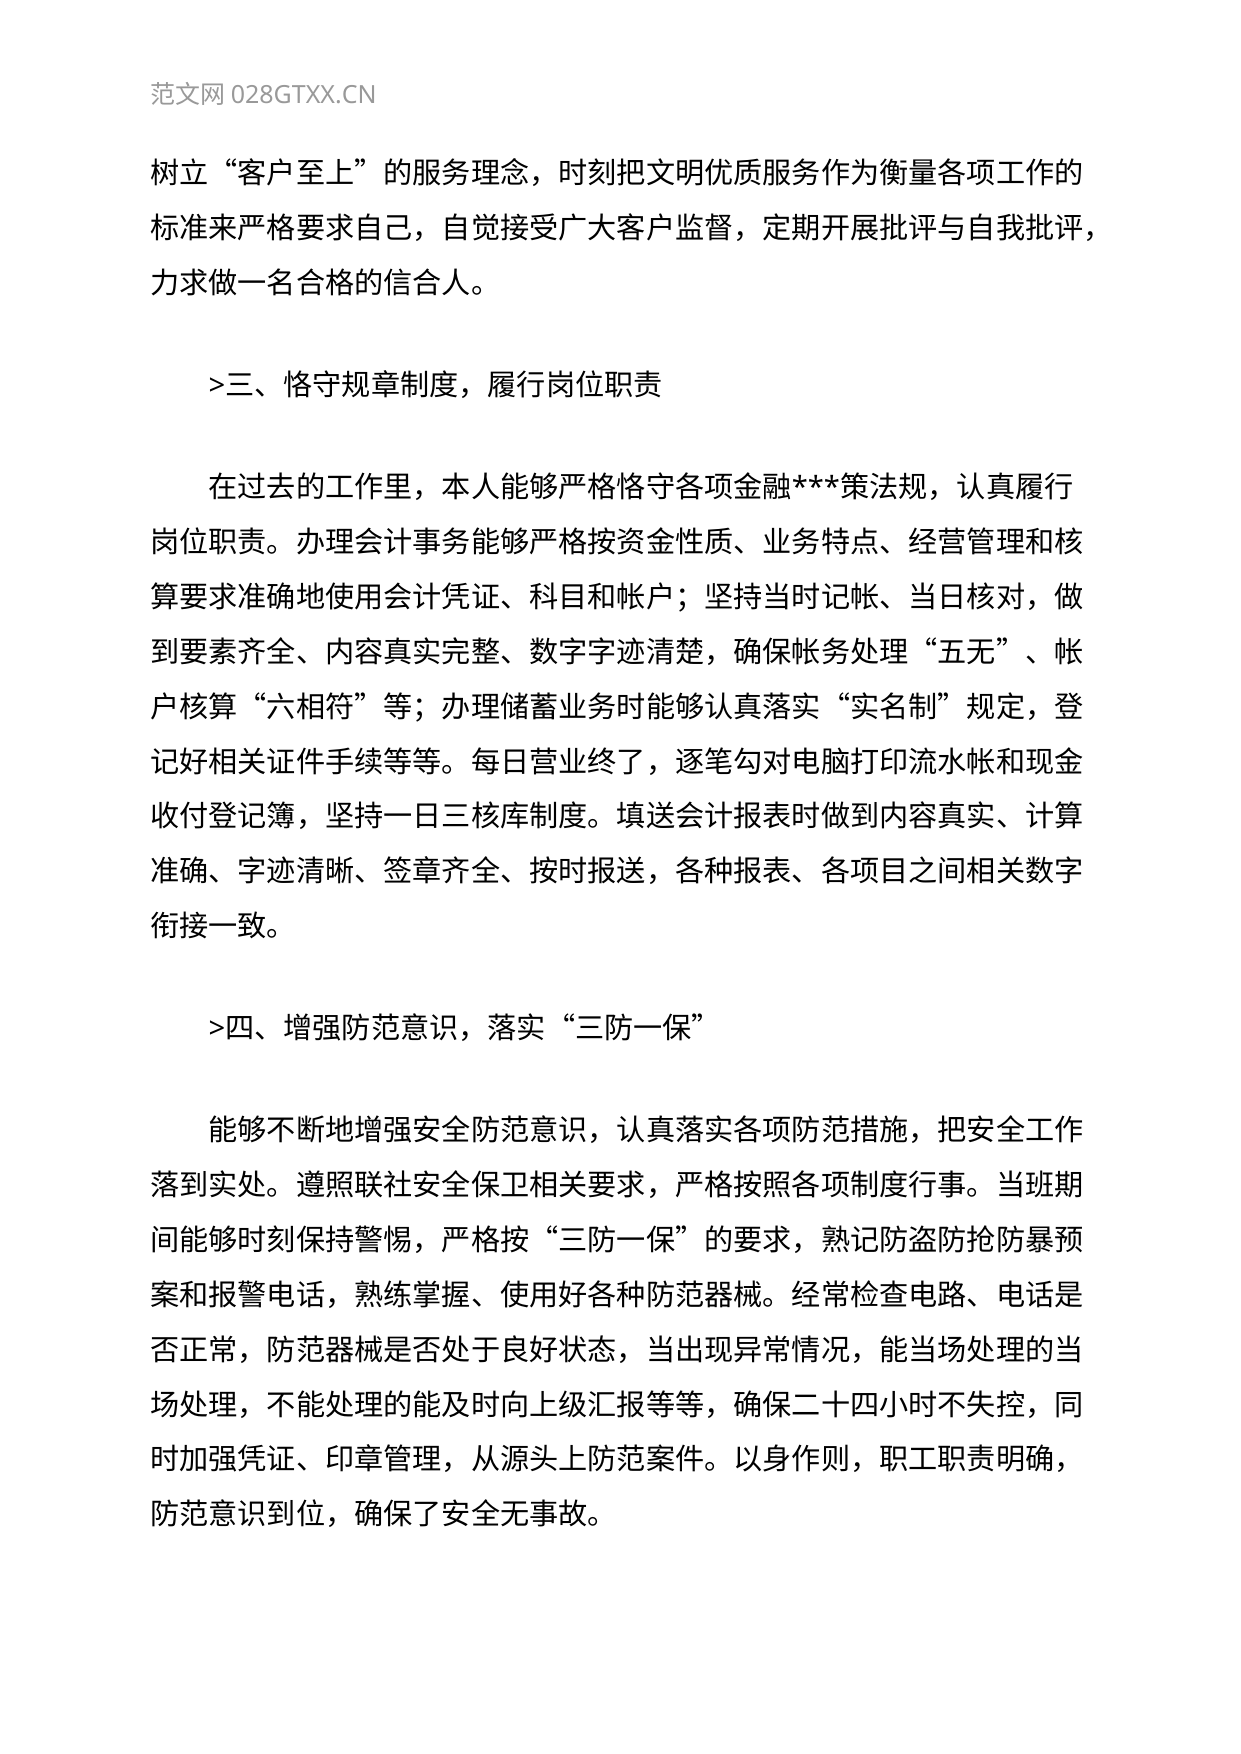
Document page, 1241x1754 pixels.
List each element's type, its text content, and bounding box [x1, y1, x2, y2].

text >三、恪守规章制度，履行岗位职责 [150, 362, 1090, 404]
text >四、增强防范意识，落实“三防一保” [150, 1004, 1090, 1047]
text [150, 150, 1090, 302]
text 在过去的工作里，本人能够严格恪守各项金融***策法规，认真履行岗位职责。办理会计事务能够严格按资金性质、业务特点、经营管理和核算要求准确地使用会计凭证、科目和帐户；坚持当时记帐、当日核对，做到要素齐全、内容真实完整、数字字迹清楚，确保帐务处理“五无”、帐户核算“六相符”等；办理储蓄业务时能够认真落实“实名制”规定，登记好相关证件手续等等。每日营业终了，逐笔勾对电脑打印流水帐和现金收付登记簿，坚持一日三核库制度。填送会计报表时做到内容真实、计算准确、字迹清晰、签章齐全、按时报送，各种报表、各项目之间相关数字衔接一致。 [150, 463, 1090, 945]
text 能够不断地增强安全防范意识，认真落实各项防范措施，把安全工作落到实处。遵照联社安全保卫相关要求，严格按照各项制度行事。当班期间能够时刻保持警惕，严格按“三防一保”的要求，熟记防盗防抢防暴预案和报警电话，熟练掌握、使用好各种防范器械。经常检查电路、电话是否正常，防范器械是否处于良好状态，当出现异常情况，能当场处理的当场处理，不能处理的能及时向上级汇报等等，确保二十四小时不失控，同时加强凭证、印章管理，从源头上防范案件。以身作则，职工职责明确，防范意识到位，确保了安全无事故。 [150, 1107, 1090, 1533]
